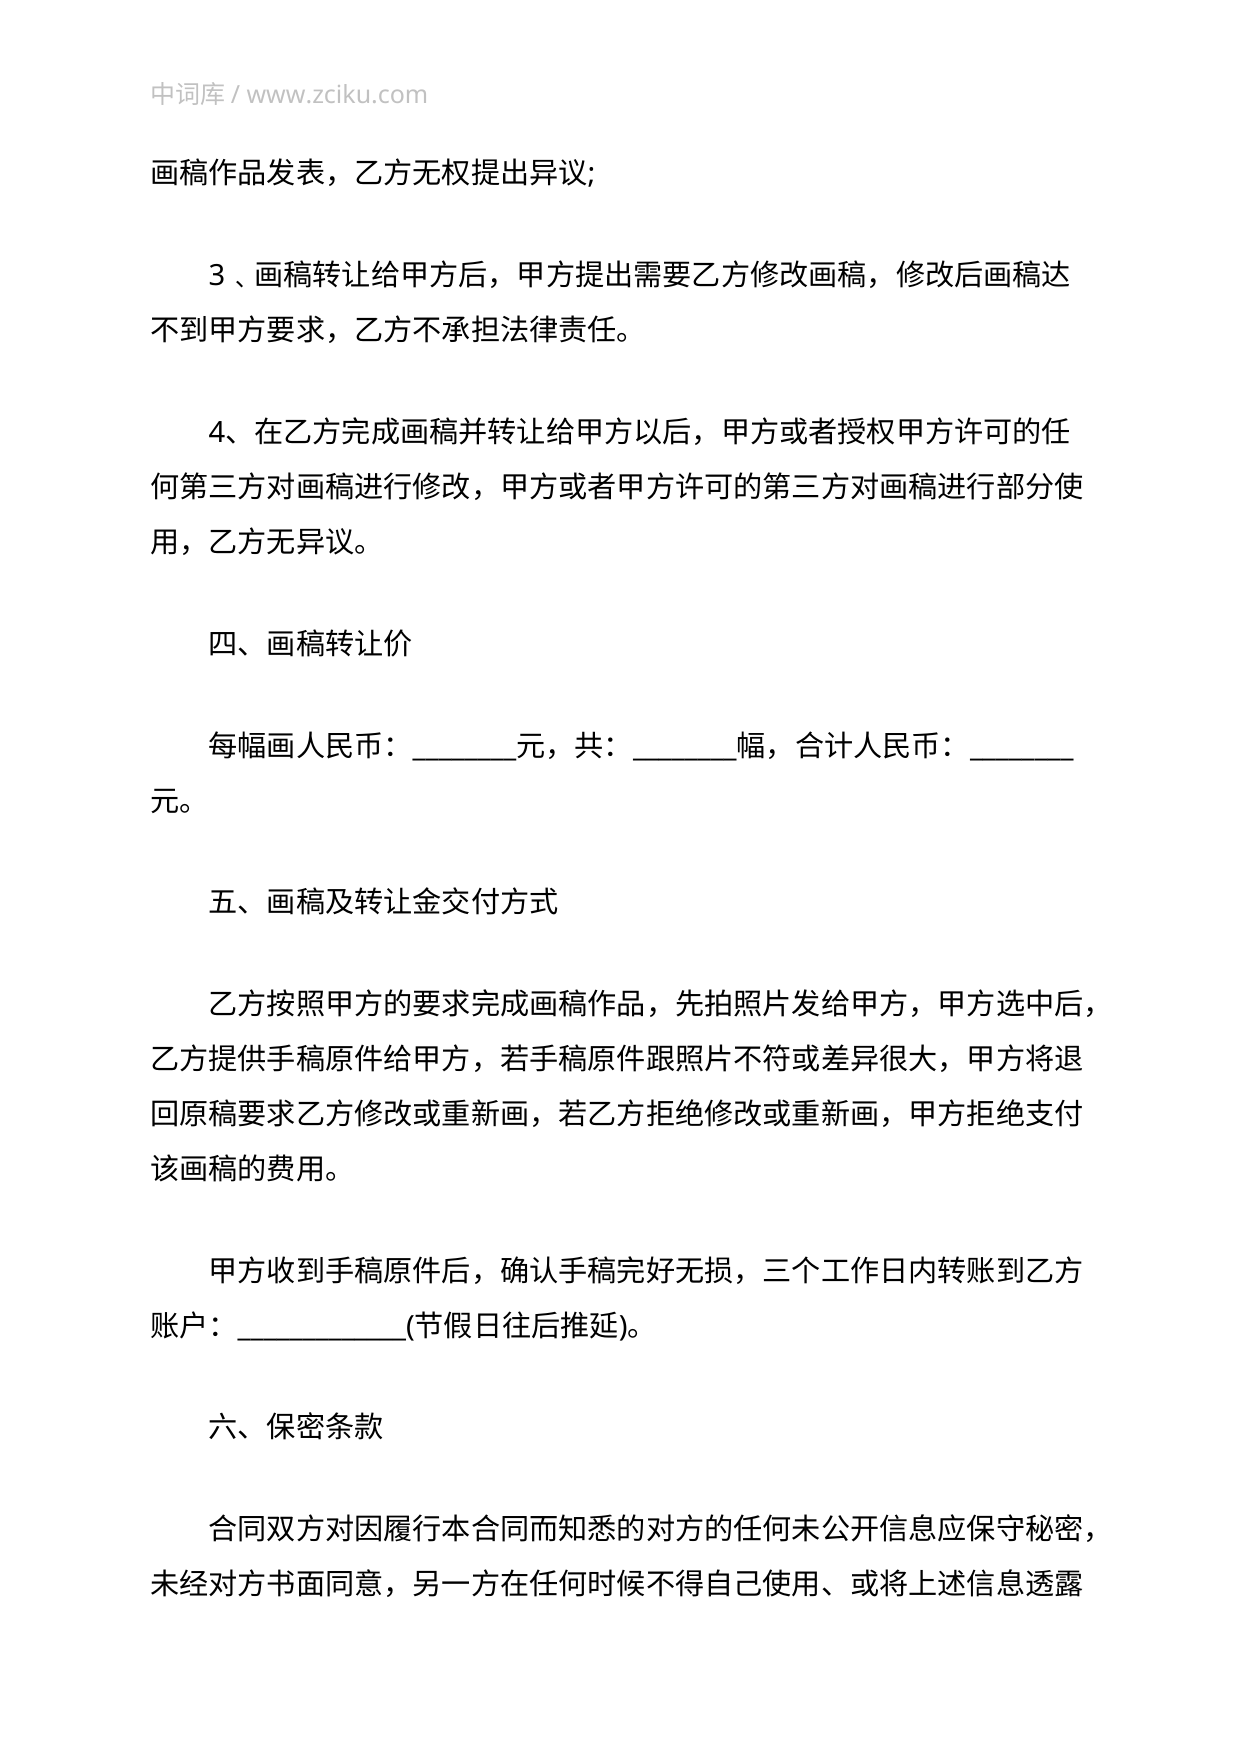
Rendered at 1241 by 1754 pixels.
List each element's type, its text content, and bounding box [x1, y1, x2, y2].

text 4、在乙方完成画稿并转让给甲方以后，甲方或者授权甲方许可的任何第三方对画稿进行修改，甲方或者甲方许可的第三方对画稿进行部分使用，乙方无异议。 [150, 409, 1090, 561]
text 每幅画人民币：________元，共：________幅，合计人民币：________元。 [150, 722, 1090, 819]
text 六、保密条款 [150, 1404, 1090, 1446]
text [150, 1506, 1090, 1603]
text 乙方按照甲方的要求完成画稿作品，先拍照片发给甲方，甲方选中后，乙方提供手稿原件给甲方，若手稿原件跟照片不符或差异很大，甲方将退回原稿要求乙方修改或重新画，若乙方拒绝修改或重新画，甲方拒绝支付该画稿的费用。 [150, 981, 1090, 1188]
text 甲方收到手稿原件后，确认手稿完好无损，三个工作日内转账到乙方账户：_____________(节假日往后推延)。 [150, 1247, 1090, 1344]
text 五、画稿及转让金交付方式 [150, 879, 1090, 921]
text 3﹑画稿转让给甲方后，甲方提出需要乙方修改画稿，修改后画稿达不到甲方要求，乙方不承担法律责任。 [150, 252, 1090, 349]
text 四、画稿转让价 [150, 620, 1090, 663]
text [150, 150, 1090, 192]
